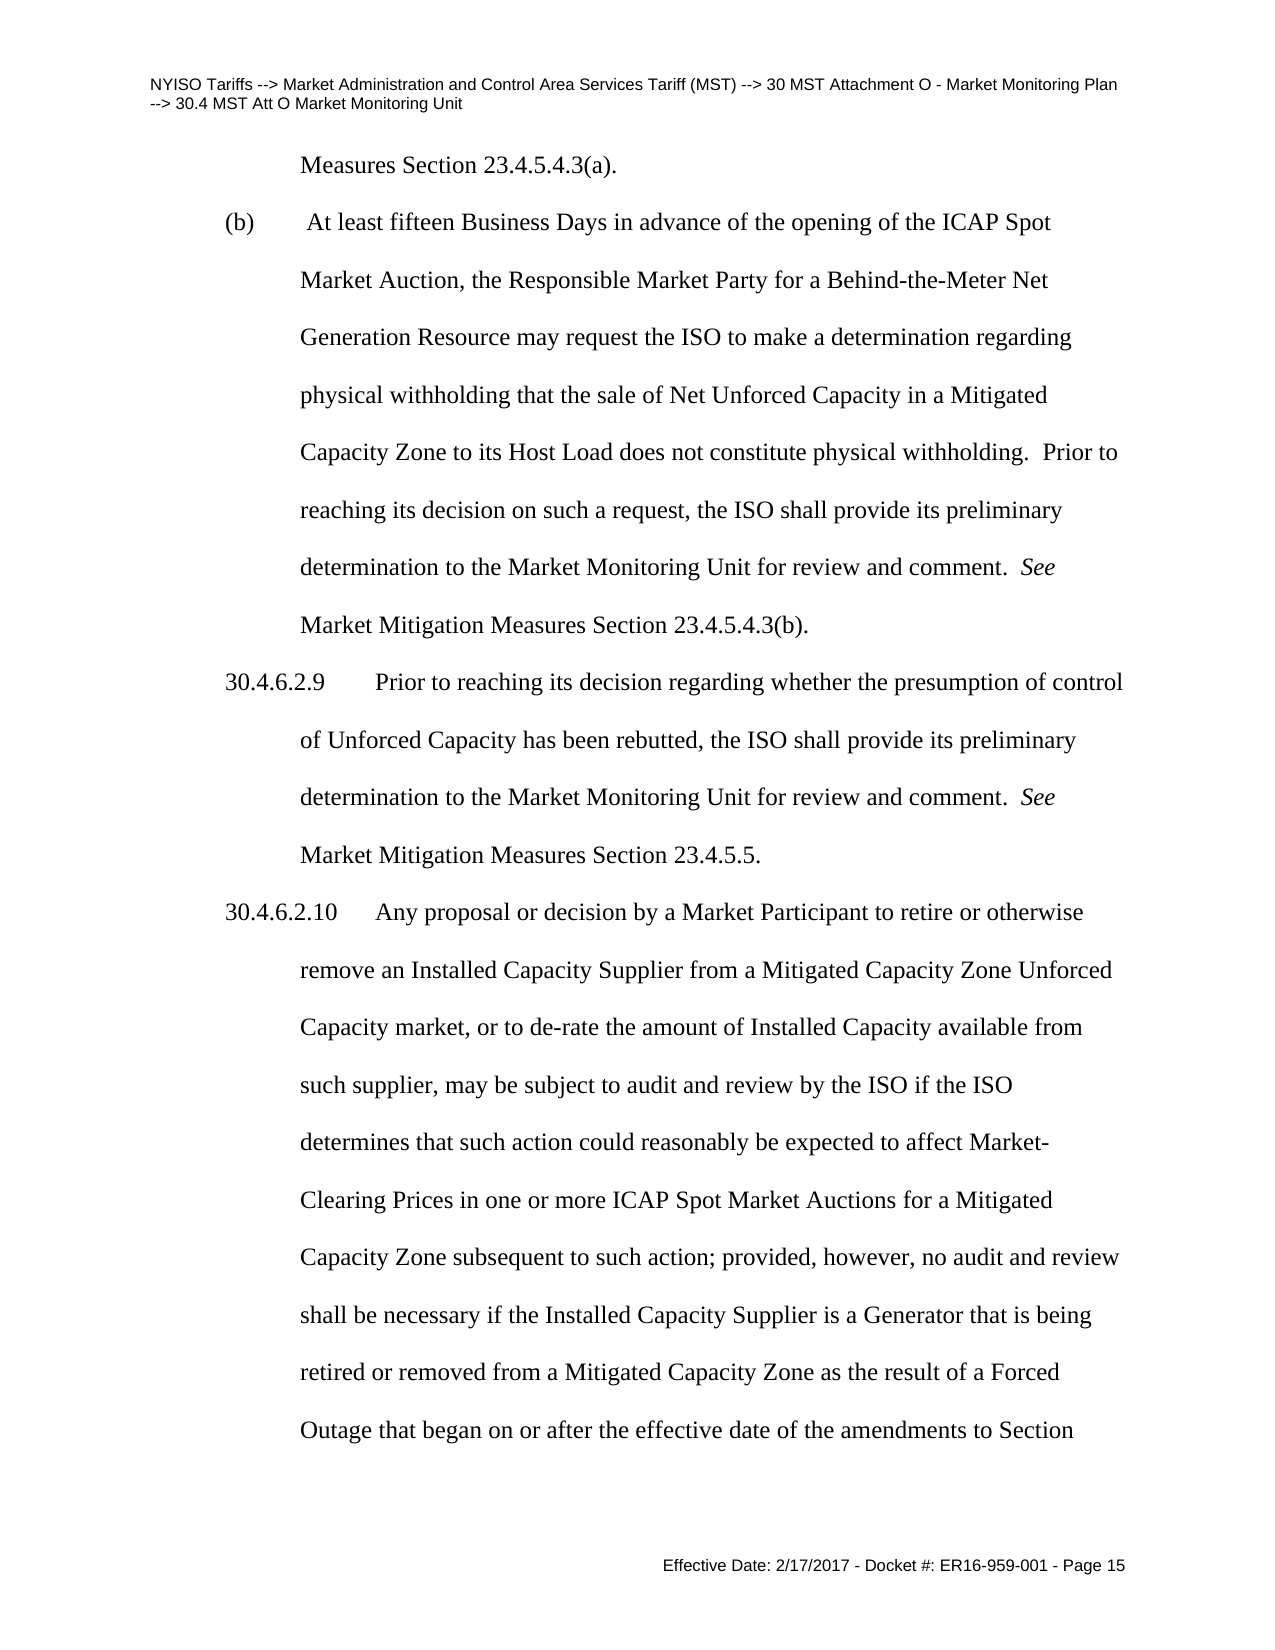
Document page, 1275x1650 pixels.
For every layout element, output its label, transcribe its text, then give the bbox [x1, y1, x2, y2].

text 30.4.6.2.9 Prior to reaching its decision regarding whether the presumption of control of Unforced Capacity has been rebutted, the ISO shall provide its preliminary determination to the Market Monitoring Unit for review and comment. See Market Mitigation Measures Section 23.4.5.5. [225, 667, 1125, 869]
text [225, 150, 1125, 179]
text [225, 897, 1125, 1444]
text (b) At least fifteen Business Days in advance of the opening of the ICAP Spot Market Auction, the Responsible Market Party for a Behind-the-Meter Net Generation Resource may request the ISO to make a determination regarding physical withholding that the sale of Net Unforced Capacity in a Mitigated Capacity Zone to its Host Load does not constitute physical withholding. Prior to reaching its decision on such a request, the ISO shall provide its preliminary determination to the Market Monitoring Unit for review and comment. See Market Mitigation Measures Section 23.4.5.4.3(b). [225, 207, 1125, 639]
